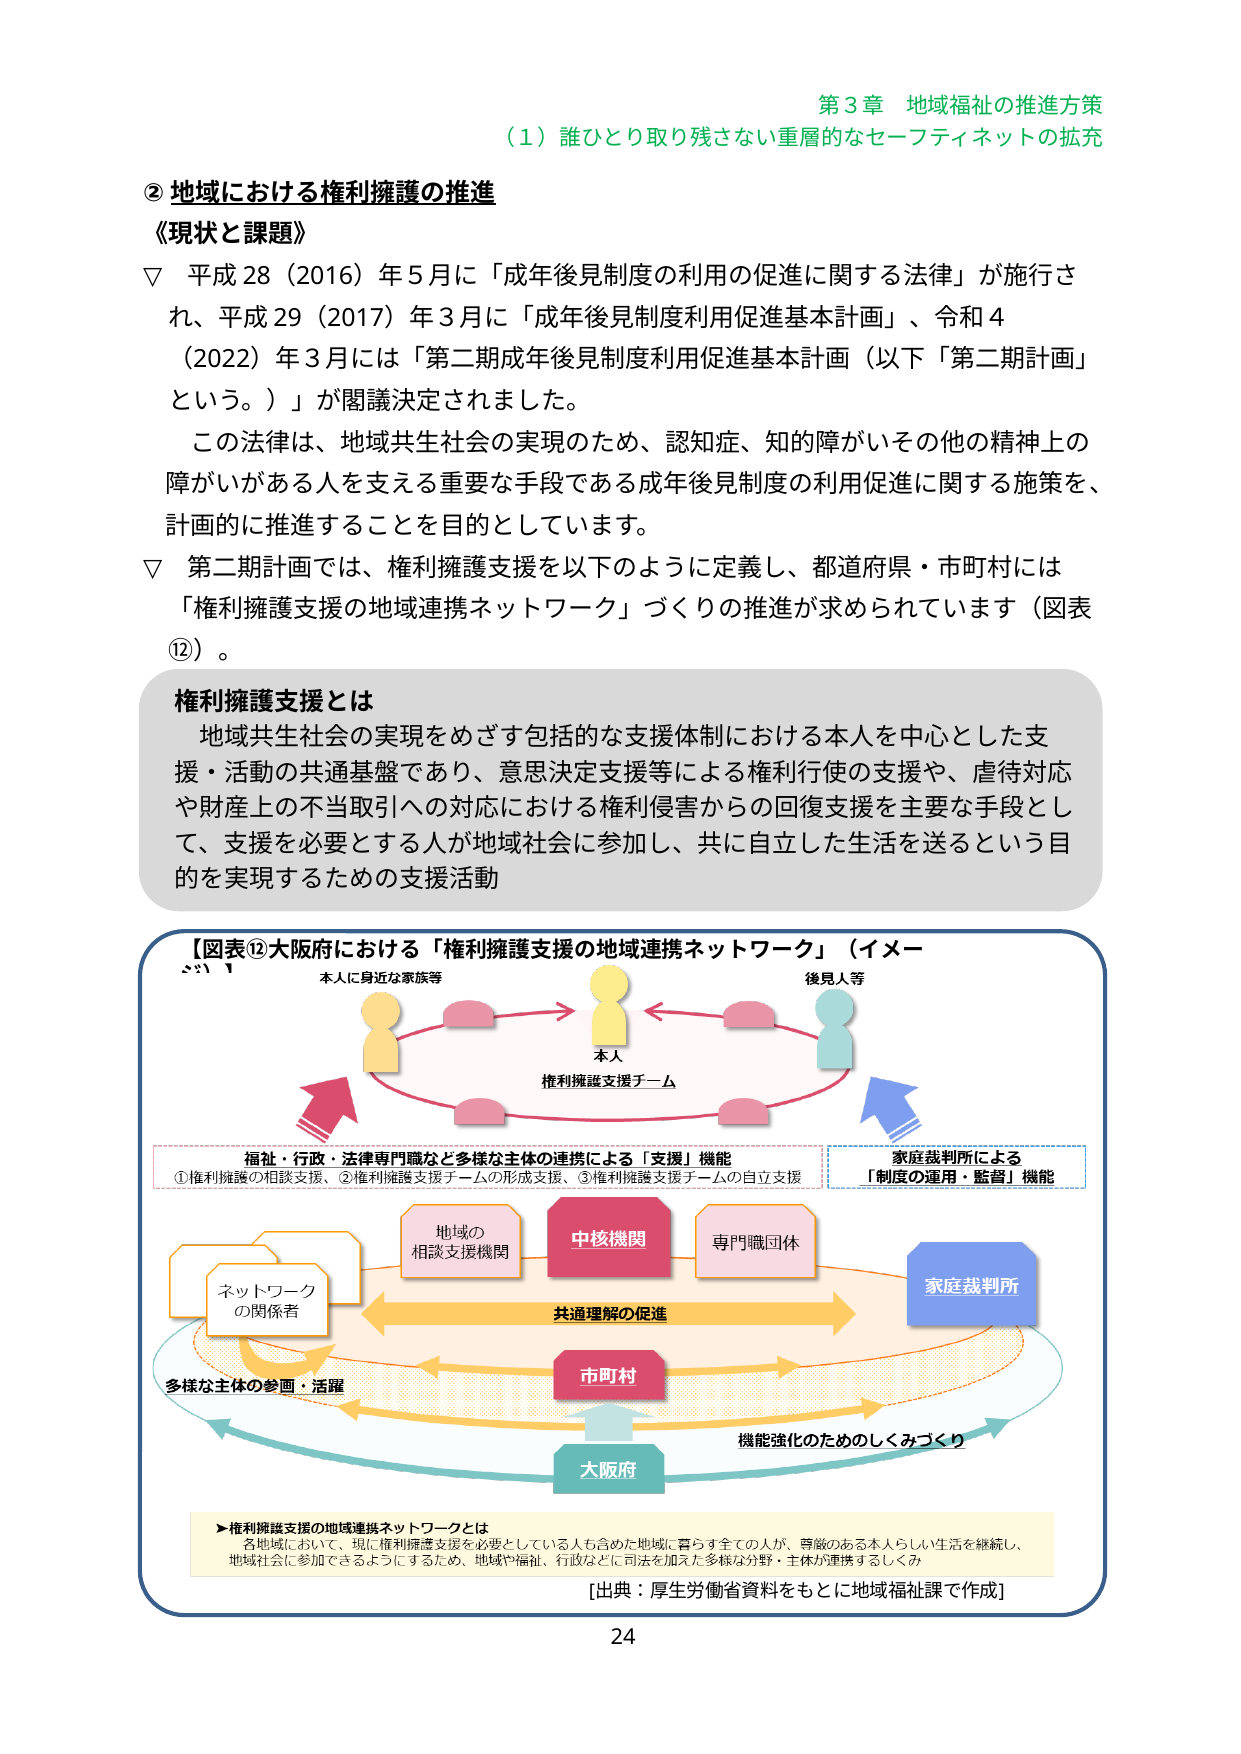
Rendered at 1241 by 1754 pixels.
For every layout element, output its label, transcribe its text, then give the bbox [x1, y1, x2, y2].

text ▽ 第二期計画では、権利擁護支援を以下のように定義し、都道府県・市町村には「権利擁護支援の地域連携ネットワーク」づくりの推進が求められています（図表⑫）。 [143, 543, 1103, 668]
subtitle ② 地域における権利擁護の推進 [143, 168, 1103, 209]
text 《現状と課題》 [143, 209, 1103, 251]
text ▽ 平成28（2016）年５月に「成年後見制度の利用の促進に関する法律」が施行され、平成29（2017）年３月に「成年後見制度利用促進基本計画」、令和４（2022）年３月には「第二期成年後見制度利用促進基本計画（以下「第二期計画」という。）」が閣議決定されました。 [143, 251, 1103, 418]
picture [152, 962, 1086, 1578]
text この法律は、地域共生社会の実現のため、認知症、知的障がいその他の精神上の障がいがある人を支える重要な手段である成年後見制度の利用促進に関する施策を、計画的に推進することを目的としています。 [165, 418, 1103, 543]
